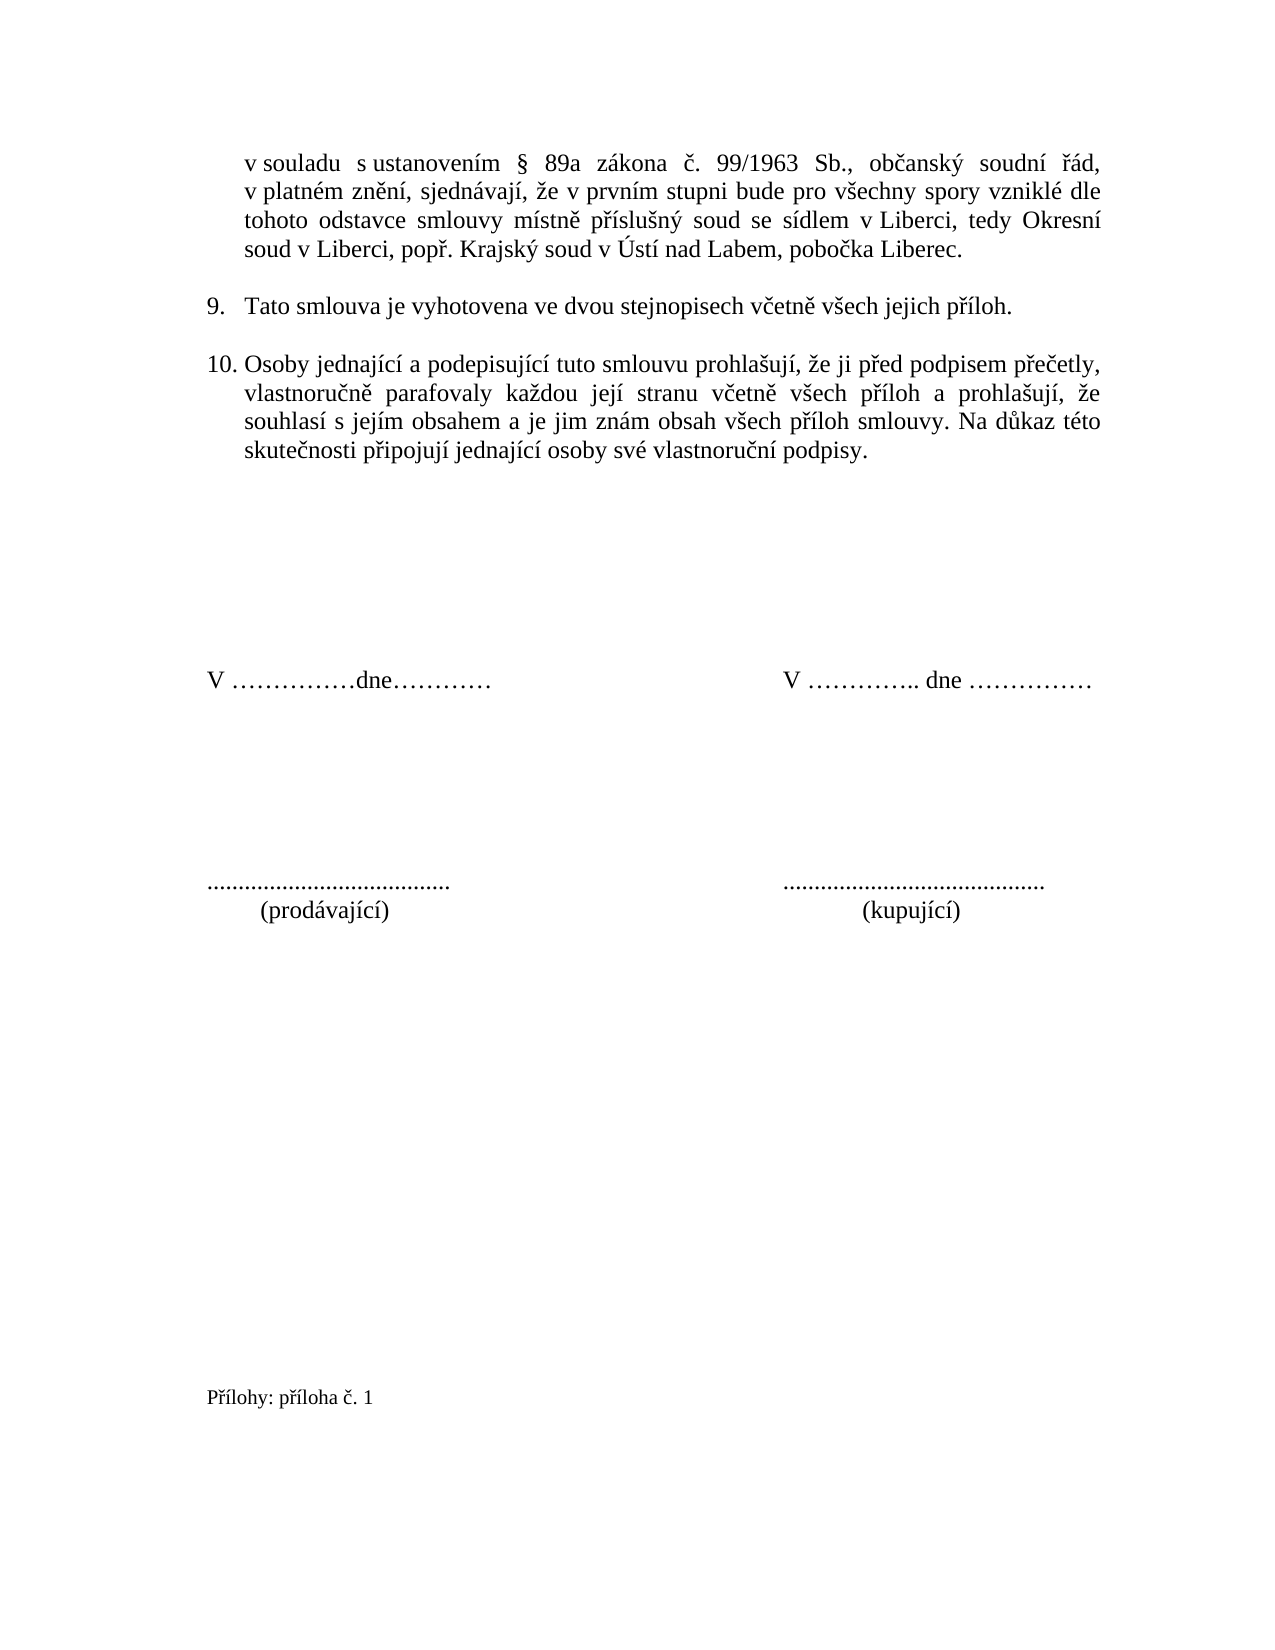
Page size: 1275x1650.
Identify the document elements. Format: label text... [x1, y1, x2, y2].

text ....................................... .......................................... [207, 866, 1101, 895]
text V ……………dne………… V ………….. dne …………… [207, 665, 1101, 694]
list Tato smlouva je vyhotovena ve dvou stejnopisech včetně všech jejich příloh. [207, 291, 1101, 320]
text Přílohy: příloha č. 1 [207, 1384, 1101, 1409]
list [207, 148, 1101, 263]
text (prodávající) (kupující) [207, 895, 1101, 924]
list Osoby jednající a podepisující tuto smlouvu prohlašují, že ji před podpisem přečetly, vlastnoručně parafovaly každou její stranu včetně všech příloh a prohlašují, že souhlasí s jejím obsahem a je jim znám obsah všech příloh smlouvy. Na důkaz této skutečnosti připojují jednající osoby své vlastnoruční podpisy. [207, 349, 1101, 464]
